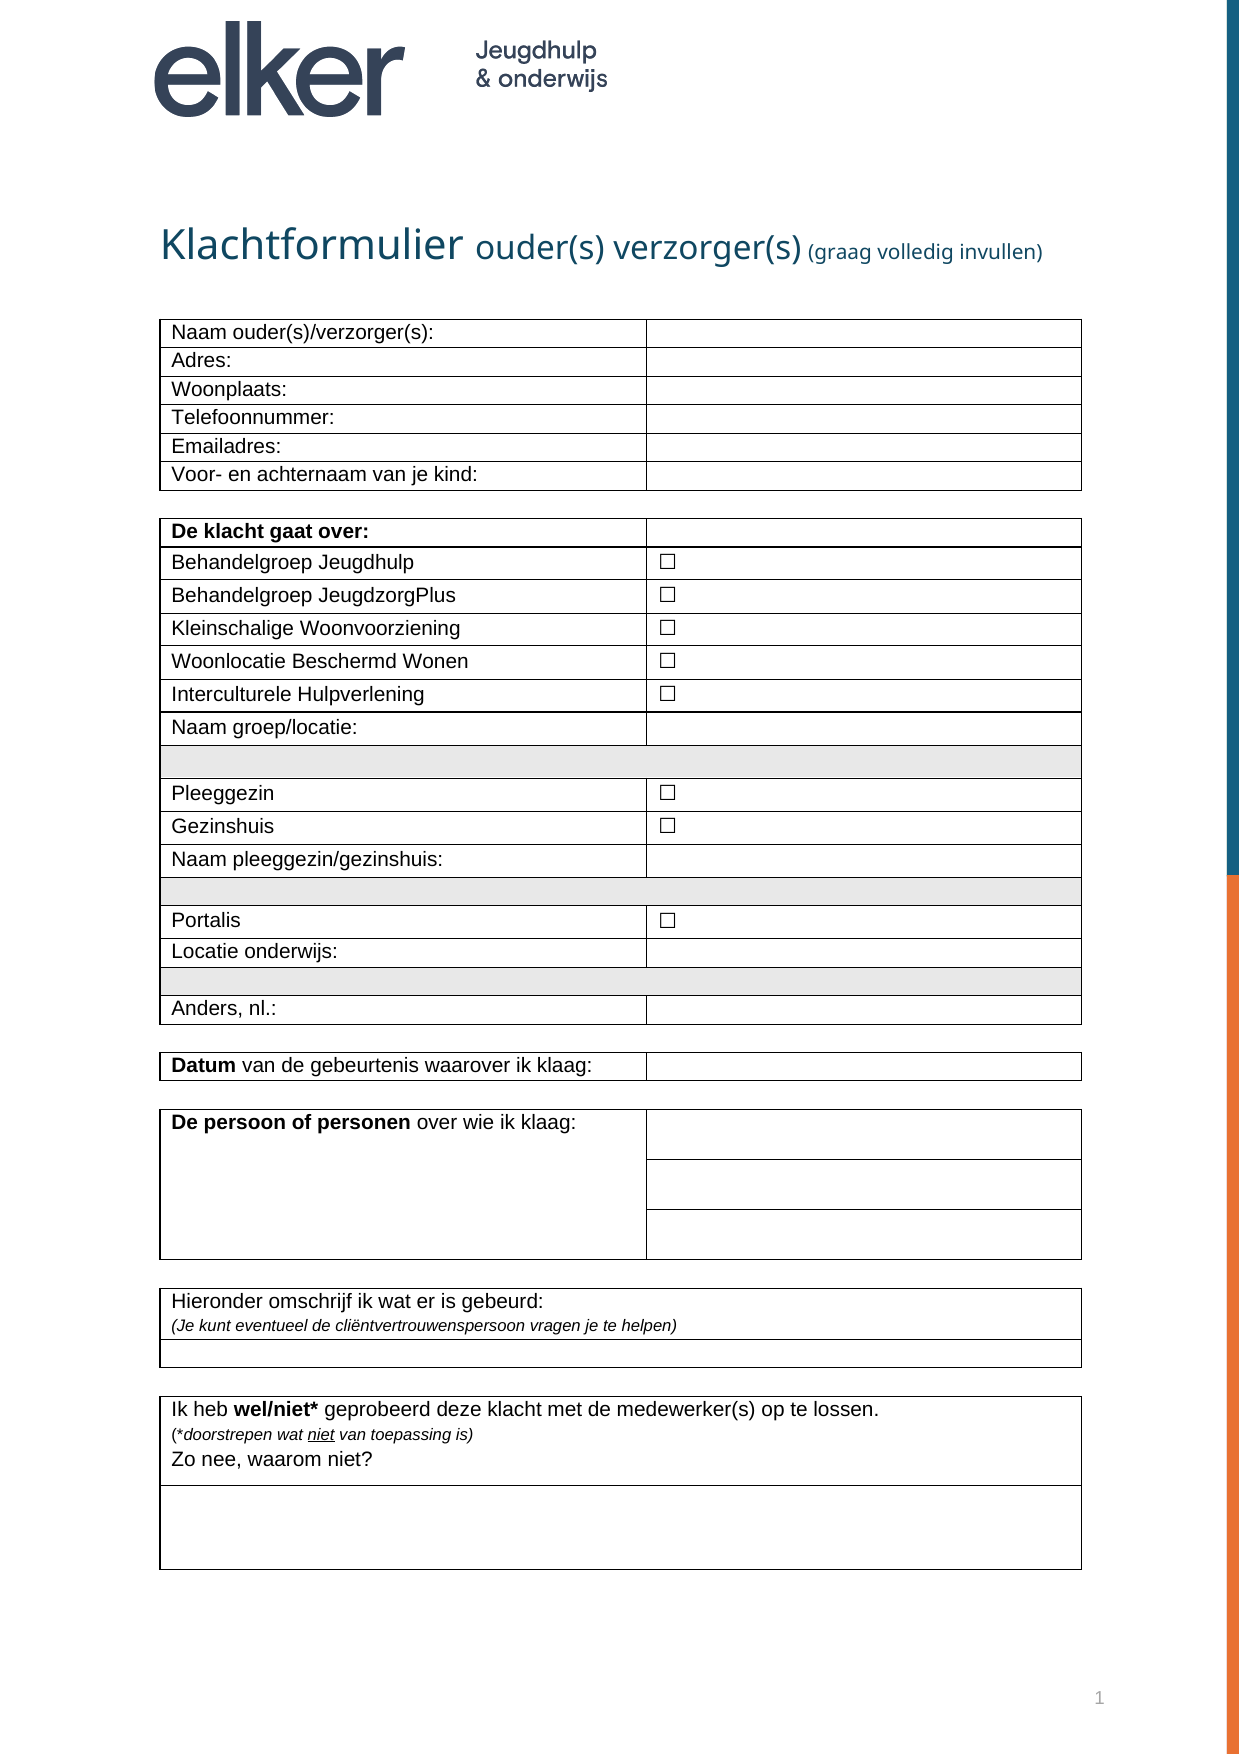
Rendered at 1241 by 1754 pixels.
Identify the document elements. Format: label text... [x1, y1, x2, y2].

table_cell [647, 996, 1081, 1024]
table_cell [161, 746, 1081, 777]
table_cell [647, 377, 1081, 404]
table_cell [161, 878, 1081, 905]
table_cell [647, 779, 1081, 811]
picture [154, 21, 607, 117]
table_header De klacht gaat over: [161, 519, 646, 546]
table_header De persoon of personen over wie ik klaag: [161, 1110, 646, 1259]
table_header [647, 1053, 1081, 1080]
table_cell [161, 1486, 1081, 1568]
table_cell [647, 845, 1081, 877]
subtitle Klachtformulier ouder(s) verzorger(s) (graag volledig invullen) [159, 215, 1081, 271]
table_cell Naam groep/locatie: [161, 713, 646, 744]
table_cell Woonplaats: [161, 377, 646, 404]
table_cell [647, 462, 1081, 490]
table_header Hieronder omschrijf ik wat er is gebeurd: (Je kunt eventueel de cliëntvertrouwenspersoon vragen je te helpen) [161, 1289, 1081, 1339]
table_cell Adres: [161, 348, 646, 376]
table_cell Naam pleeggezin/gezinshuis: [161, 845, 646, 877]
table_cell Pleeggezin [161, 779, 646, 811]
table_cell [647, 405, 1081, 433]
table_cell Behandelgroep JeugdzorgPlus [161, 580, 646, 612]
table_cell Anders, nl.: [161, 996, 646, 1024]
table_header Naam ouder(s)/verzorger(s): [161, 320, 646, 347]
table_cell [161, 968, 1081, 995]
table_cell Interculturele Hulpverlening [161, 680, 646, 711]
table_header [647, 1110, 1081, 1159]
table_cell Emailadres: [161, 434, 646, 461]
table_cell [647, 713, 1081, 744]
table_cell Portalis [161, 906, 646, 938]
table_cell Voor- en achternaam van je kind: [161, 462, 646, 490]
table_cell Woonlocatie Beschermd Wonen [161, 646, 646, 678]
table_header Ik heb wel/niet* geprobeerd deze klacht met de medewerker(s) op te lossen. (*doorstrepen wat niet van toepassing is) Zo nee, waarom niet? [161, 1397, 1081, 1485]
table_header Datum van de gebeurtenis waarover ik klaag: [161, 1053, 646, 1080]
table_cell [647, 434, 1081, 461]
table_cell [647, 1210, 1081, 1259]
table_header [647, 519, 1081, 546]
table_cell Telefoonnummer: [161, 405, 646, 433]
table_cell Kleinschalige Woonvoorziening [161, 614, 646, 645]
table_cell [647, 348, 1081, 376]
table_cell [161, 1340, 1081, 1367]
table_header [647, 320, 1081, 347]
table_cell Gezinshuis [161, 812, 646, 843]
table_cell [647, 1160, 1081, 1209]
table_cell Locatie onderwijs: [161, 939, 646, 967]
table_cell Behandelgroep Jeugdhulp [161, 548, 646, 579]
table_cell [647, 939, 1081, 967]
